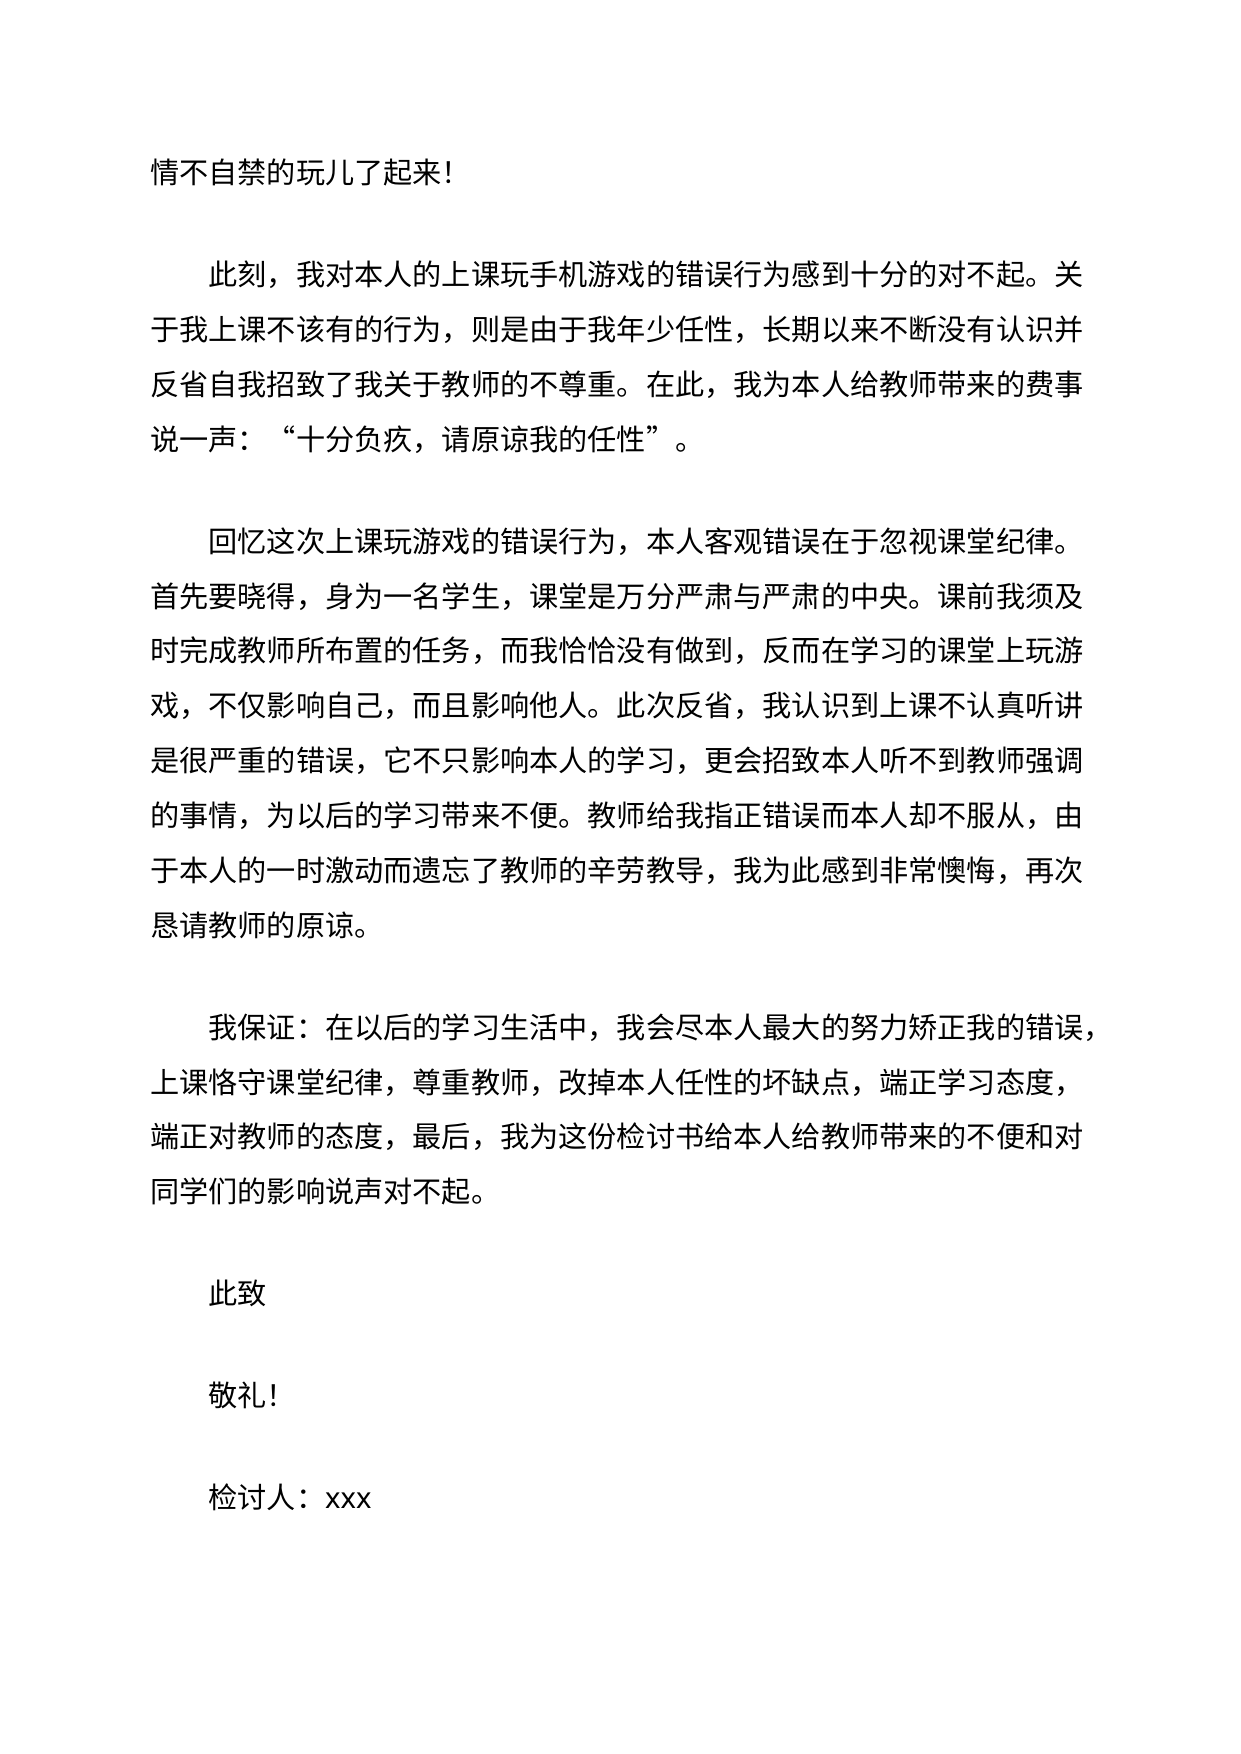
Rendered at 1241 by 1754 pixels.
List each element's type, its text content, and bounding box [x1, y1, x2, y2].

text 回忆这次上课玩游戏的错误行为，本人客观错误在于忽视课堂纪律。首先要晓得，身为一名学生，课堂是万分严肃与严肃的中央。课前我须及时完成教师所布置的任务，而我恰恰没有做到，反而在学习的课堂上玩游戏，不仅影响自己，而且影响他人。此次反省，我认识到上课不认真听讲是很严重的错误，它不只影响本人的学习，更会招致本人听不到教师强调的事情，为以后的学习带来不便。教师给我指正错误而本人却不服从，由于本人的一时激动而遗忘了教师的辛劳教导，我为此感到非常懊悔，再次恳请教师的原谅。 [150, 518, 1090, 945]
text 此致 [150, 1271, 1090, 1313]
text 此刻，我对本人的上课玩手机游戏的错误行为感到十分的对不起。关于我上课不该有的行为，则是由于我年少任性，长期以来不断没有认识并反省自我招致了我关于教师的不尊重。在此，我为本人给教师带来的费事说一声：“十分负疚，请原谅我的任性”。 [150, 252, 1090, 459]
text 检讨人：xxx [150, 1474, 1090, 1517]
text 我保证：在以后的学习生活中，我会尽本人最大的努力矫正我的错误，上课恪守课堂纪律，尊重教师，改掉本人任性的坏缺点，端正学习态度，端正对教师的态度，最后，我为这份检讨书给本人给教师带来的不便和对同学们的影响说声对不起。 [150, 1004, 1090, 1211]
text 敬礼！ [150, 1372, 1090, 1415]
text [150, 150, 1090, 192]
